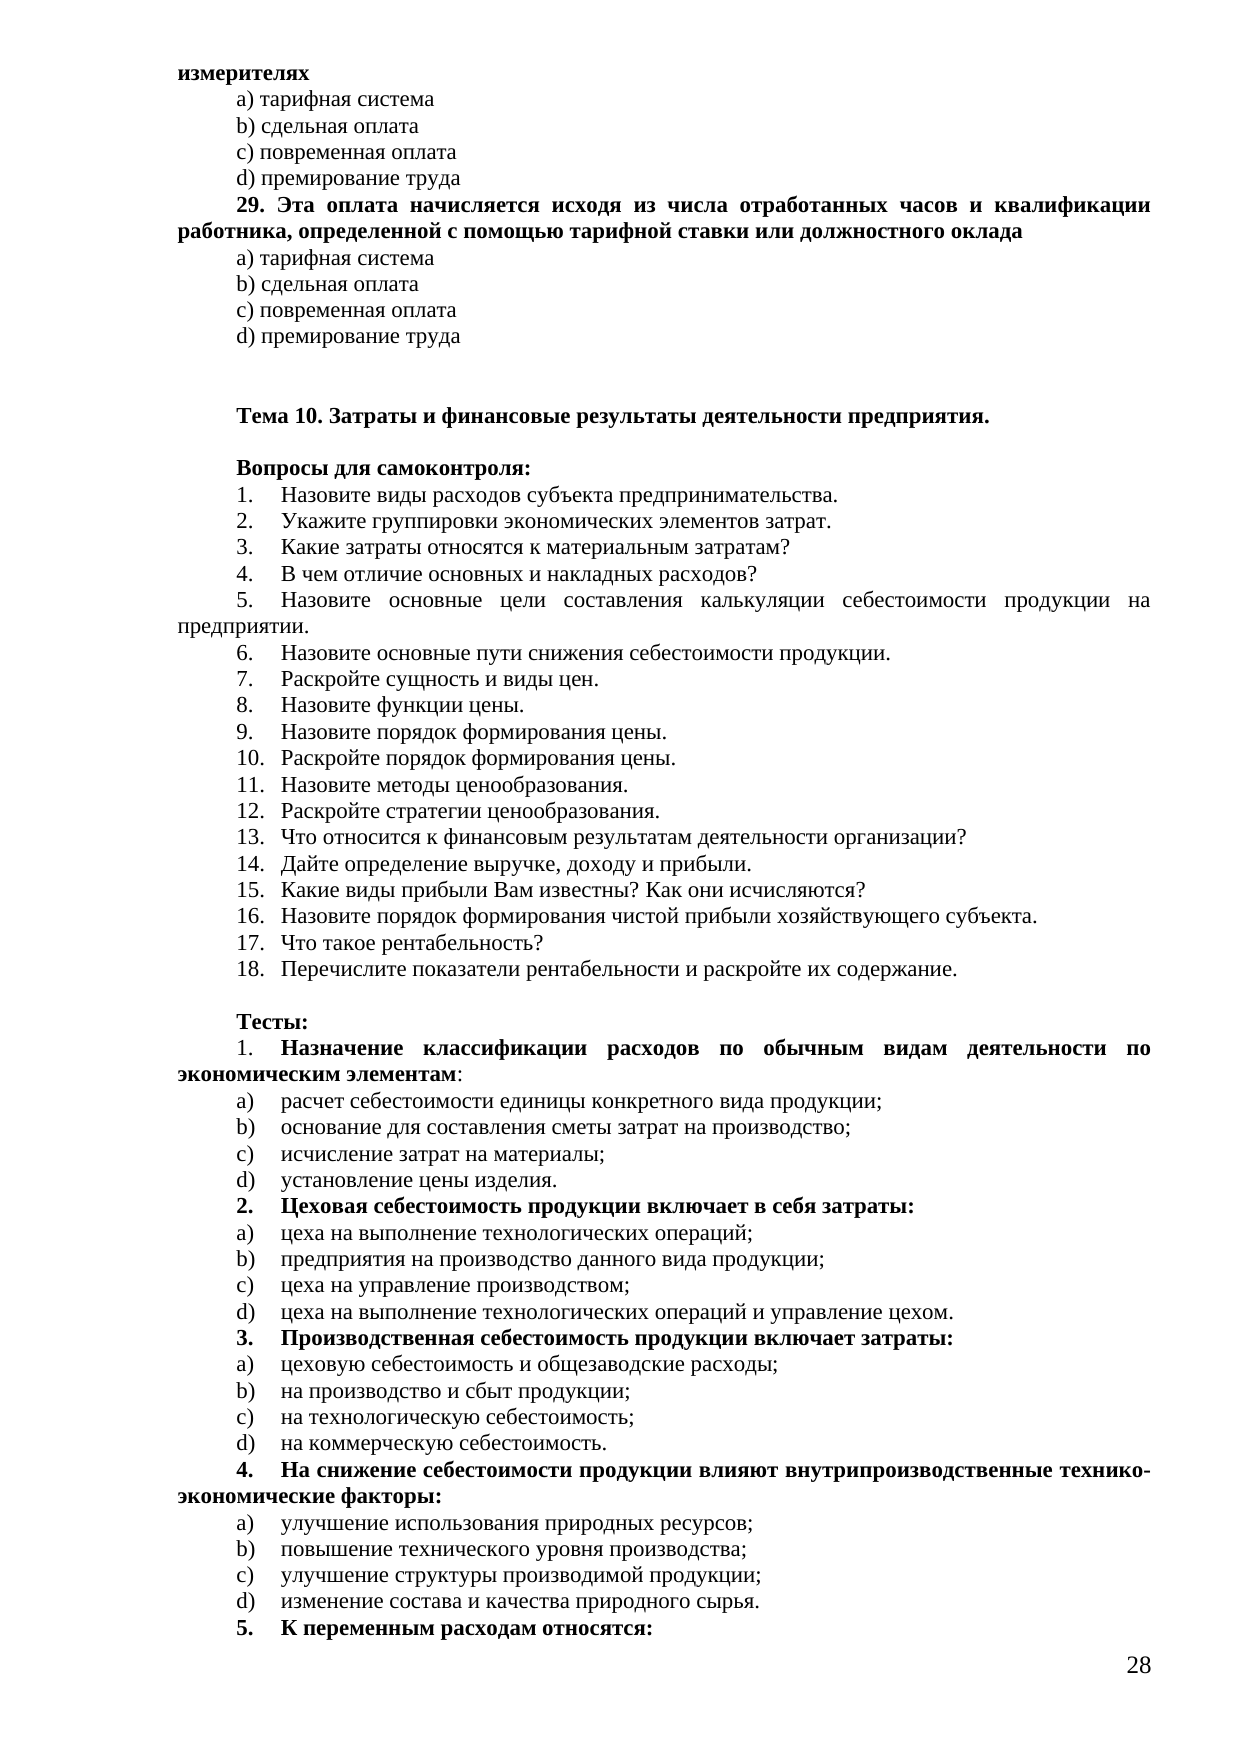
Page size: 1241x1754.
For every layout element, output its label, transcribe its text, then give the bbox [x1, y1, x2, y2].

list Дайте определение выручке, доходу и прибыли. [177, 850, 1152, 876]
list Перечислите показатели рентабельности и раскройте их содержание. [177, 955, 1152, 981]
list Какие виды прибыли Вам известны? Как они исчисляются? [177, 876, 1152, 902]
list на коммерческую себестоимость. [177, 1429, 1152, 1456]
list Назовите функции цены. [177, 692, 1152, 718]
list предприятия на производство данного вида продукции; [177, 1245, 1152, 1271]
list Раскройте порядок формирования цены. [177, 744, 1152, 771]
list Назовите основные пути снижения себестоимости продукции. [177, 639, 1152, 665]
text Вопросы для самоконтроля: [177, 454, 1152, 481]
text Тема 10. Затраты и финансовые результаты деятельности предприятия. [177, 402, 1152, 428]
list цеха на выполнение технологических операций; [177, 1219, 1152, 1245]
list цеха на управление производством; [177, 1271, 1152, 1298]
list установление цены изделия. [177, 1166, 1152, 1192]
list на производство и сбыт продукции; [177, 1377, 1152, 1403]
list Назовите порядок формирования цены. [177, 718, 1152, 744]
text a) тарифная система [177, 85, 1152, 112]
text d) премирование труда [177, 164, 1152, 191]
list Какие затраты относятся к материальным затратам? [177, 533, 1152, 560]
text c) повременная оплата [177, 138, 1152, 164]
list К переменным расходам относятся: [177, 1614, 1152, 1640]
list Назовите порядок формирования чистой прибыли хозяйствующего субъекта. [177, 902, 1152, 929]
list Что такое рентабельность? [177, 929, 1152, 955]
text Тесты: [177, 1008, 1152, 1034]
list расчет себестоимости единицы конкретного вида продукции; [177, 1087, 1152, 1113]
list Назовите методы ценообразования. [177, 771, 1152, 797]
list основание для составления сметы затрат на производство; [177, 1113, 1152, 1139]
list повышение технического уровня производства; [177, 1535, 1152, 1561]
text 29. Эта оплата начисляется исходя из числа отработанных часов и квалификации работника, определенной с помощью тарифной ставки или должностного оклада [177, 191, 1152, 243]
list улучшение структуры производимой продукции; [177, 1561, 1152, 1588]
text b) сдельная оплата [177, 270, 1152, 296]
list на технологическую себестоимость; [177, 1403, 1152, 1429]
list Укажите группировки экономических элементов затрат. [177, 507, 1152, 533]
list исчисление затрат на материалы; [177, 1139, 1152, 1166]
list Цеховая себестоимость продукции включает в себя затраты: [177, 1192, 1152, 1219]
list Производственная себестоимость продукции включает затраты: [177, 1324, 1152, 1350]
list Раскройте сущность и виды цен. [177, 665, 1152, 692]
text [177, 59, 1152, 85]
list Раскройте стратегии ценообразования. [177, 797, 1152, 823]
text d) премирование труда [177, 323, 1152, 349]
list Что относится к финансовым результатам деятельности организации? [177, 823, 1152, 850]
list На снижение себестоимости продукции влияют внутрипроизводственные технико-экономические факторы: [177, 1456, 1152, 1508]
text c) повременная оплата [177, 296, 1152, 323]
list изменение состава и качества природного сырья. [177, 1588, 1152, 1614]
list цеховую себестоимость и общезаводские расходы; [177, 1350, 1152, 1377]
list Назначение классификации расходов по обычным видам деятельности по экономическим элементам: [177, 1034, 1152, 1087]
text a) тарифная система [177, 243, 1152, 270]
list Назовите виды расходов субъекта предпринимательства. [177, 481, 1152, 507]
list цеха на выполнение технологических операций и управление цехом. [177, 1298, 1152, 1324]
list В чем отличие основных и накладных расходов? [177, 560, 1152, 586]
text b) сдельная оплата [177, 112, 1152, 138]
list улучшение использования природных ресурсов; [177, 1508, 1152, 1535]
list Назовите основные цели составления калькуляции себестоимости продукции на предприятии. [177, 586, 1152, 639]
